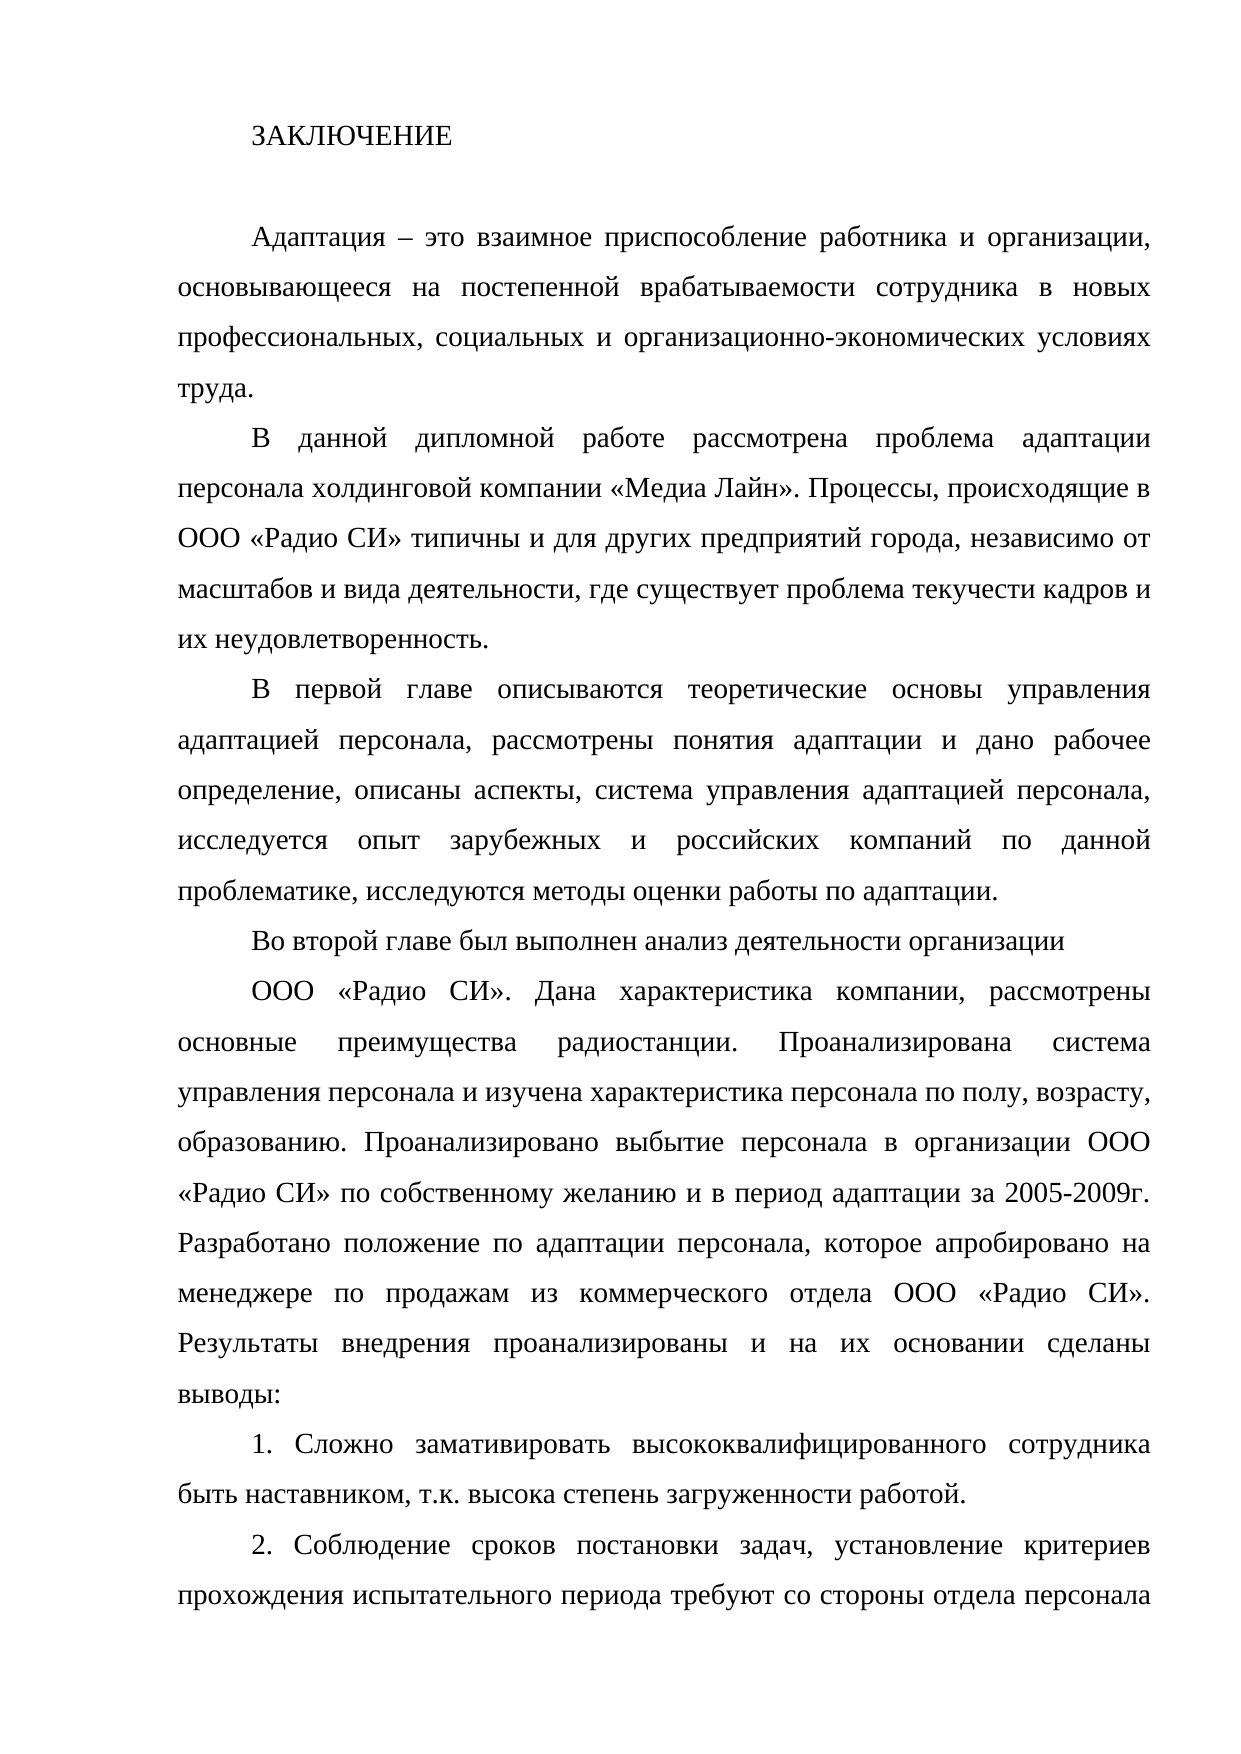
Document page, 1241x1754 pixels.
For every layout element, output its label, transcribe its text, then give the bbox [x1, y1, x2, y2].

text Во второй главе был выполнен анализ деятельности организации [177, 923, 1152, 957]
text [177, 1527, 1152, 1611]
text ЗАКЛЮЧЕНИЕ [177, 118, 1152, 152]
text В первой главе описываются теоретические основы управления адаптацией персонала, рассмотрены понятия адаптации и дано рабочее определение, описаны аспекты, система управления адаптацией персонала, исследуется опыт зарубежных и российских компаний по данной проблематике, исследуются методы оценки работы по адаптации. [177, 672, 1152, 906]
text ООО «Радио СИ». Дана характеристика компании, рассмотрены основные преимущества радиостанции. Проанализирована система управления персонала и изучена характеристика персонала по полу, возрасту, образованию. Проанализировано выбытие персонала в организации ООО «Радио СИ» по собственному желанию и в период адаптации за 2005-2009г. Разработано положение по адаптации персонала, которое апробировано на менеджере по продажам из коммерческого отдела ООО «Радио СИ». Результаты внедрения проанализированы и на их основании сделаны выводы: [177, 973, 1152, 1409]
text Адаптация – это взаимное приспособление работника и организации, основывающееся на постепенной врабатываемости сотрудника в новых профессиональных, социальных и организационно-экономических условиях труда. [177, 219, 1152, 403]
text В данной дипломной работе рассмотрена проблема адаптации персонала холдинговой компании «Медиа Лайн». Процессы, происходящие в ООО «Радио СИ» типичны и для других предприятий города, независимо от масштабов и вида деятельности, где существует проблема текучести кадров и их неудовлетворенность. [177, 420, 1152, 655]
text 1. Сложно замативировать высококвалифицированного сотрудника быть наставником, т.к. высока степень загруженности работой. [177, 1426, 1152, 1510]
